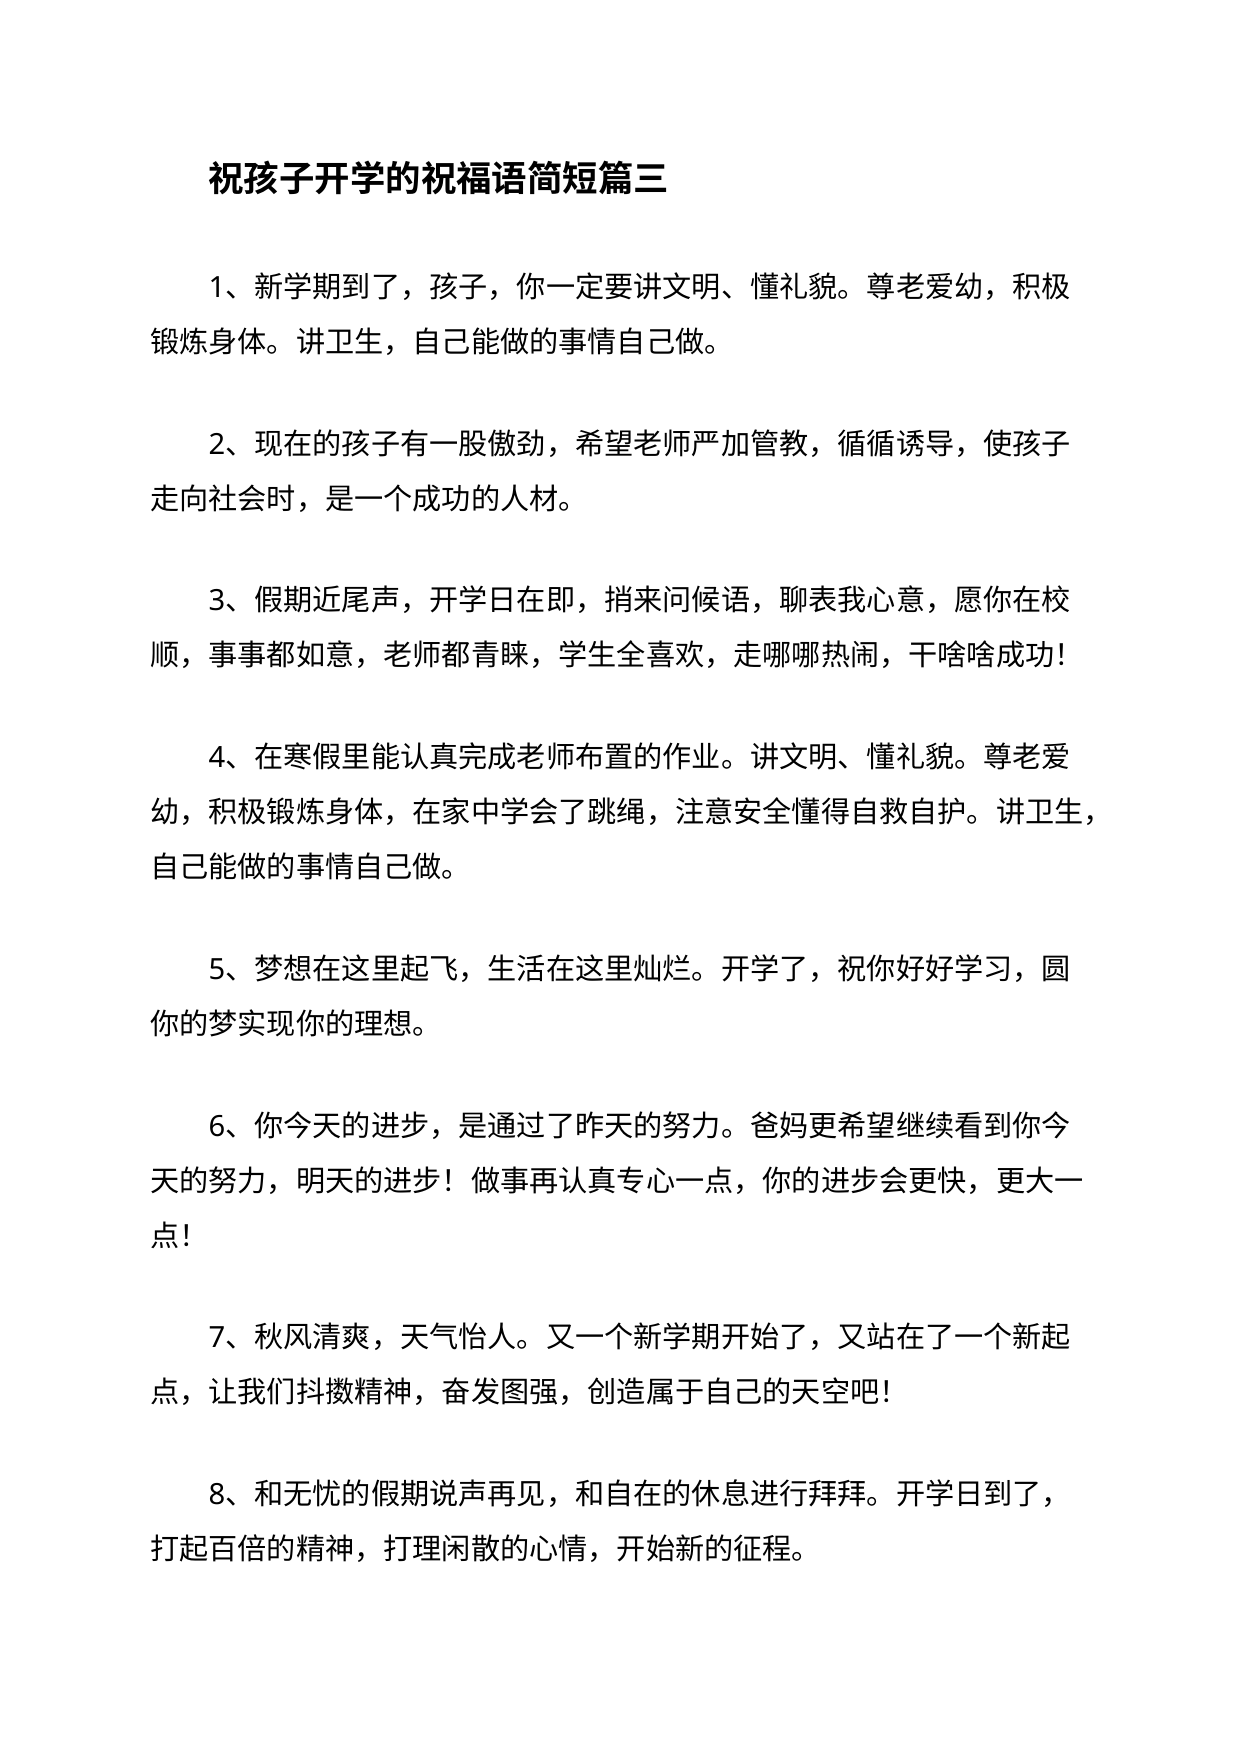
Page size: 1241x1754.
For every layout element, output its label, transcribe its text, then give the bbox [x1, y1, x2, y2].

text 5、梦想在这里起飞，生活在这里灿烂。开学了，祝你好好学习，圆你的梦实现你的理想。 [150, 945, 1090, 1043]
text 7、秋风清爽，天气怡人。又一个新学期开始了，又站在了一个新起点，让我们抖擞精神，奋发图强，创造属于自己的天空吧！ [150, 1314, 1090, 1411]
text 8、和无忧的假期说声再见，和自在的休息进行拜拜。开学日到了，打起百倍的精神，打理闲散的心情，开始新的征程。 [150, 1471, 1090, 1568]
text 3、假期近尾声，开学日在即，捎来问候语，聊表我心意，愿你在校顺，事事都如意，老师都青睐，学生全喜欢，走哪哪热闹，干啥啥成功！ [150, 577, 1090, 674]
text 6、你今天的进步，是通过了昨天的努力。爸妈更希望继续看到你今天的努力，明天的进步！做事再认真专心一点，你的进步会更快，更大一点！ [150, 1102, 1090, 1254]
text 1、新学期到了，孩子，你一定要讲文明、懂礼貌。尊老爱幼，积极锻炼身体。讲卫生，自己能做的事情自己做。 [150, 263, 1090, 361]
text 4、在寒假里能认真完成老师布置的作业。讲文明、懂礼貌。尊老爱幼，积极锻炼身体，在家中学会了跳绳，注意安全懂得自救自护。讲卫生，自己能做的事情自己做。 [150, 734, 1090, 886]
text 祝孩子开学的祝福语简短篇三 [150, 150, 1090, 201]
text 2、现在的孩子有一股傲劲，希望老师严加管教，循循诱导，使孩子走向社会时，是一个成功的人材。 [150, 420, 1090, 517]
